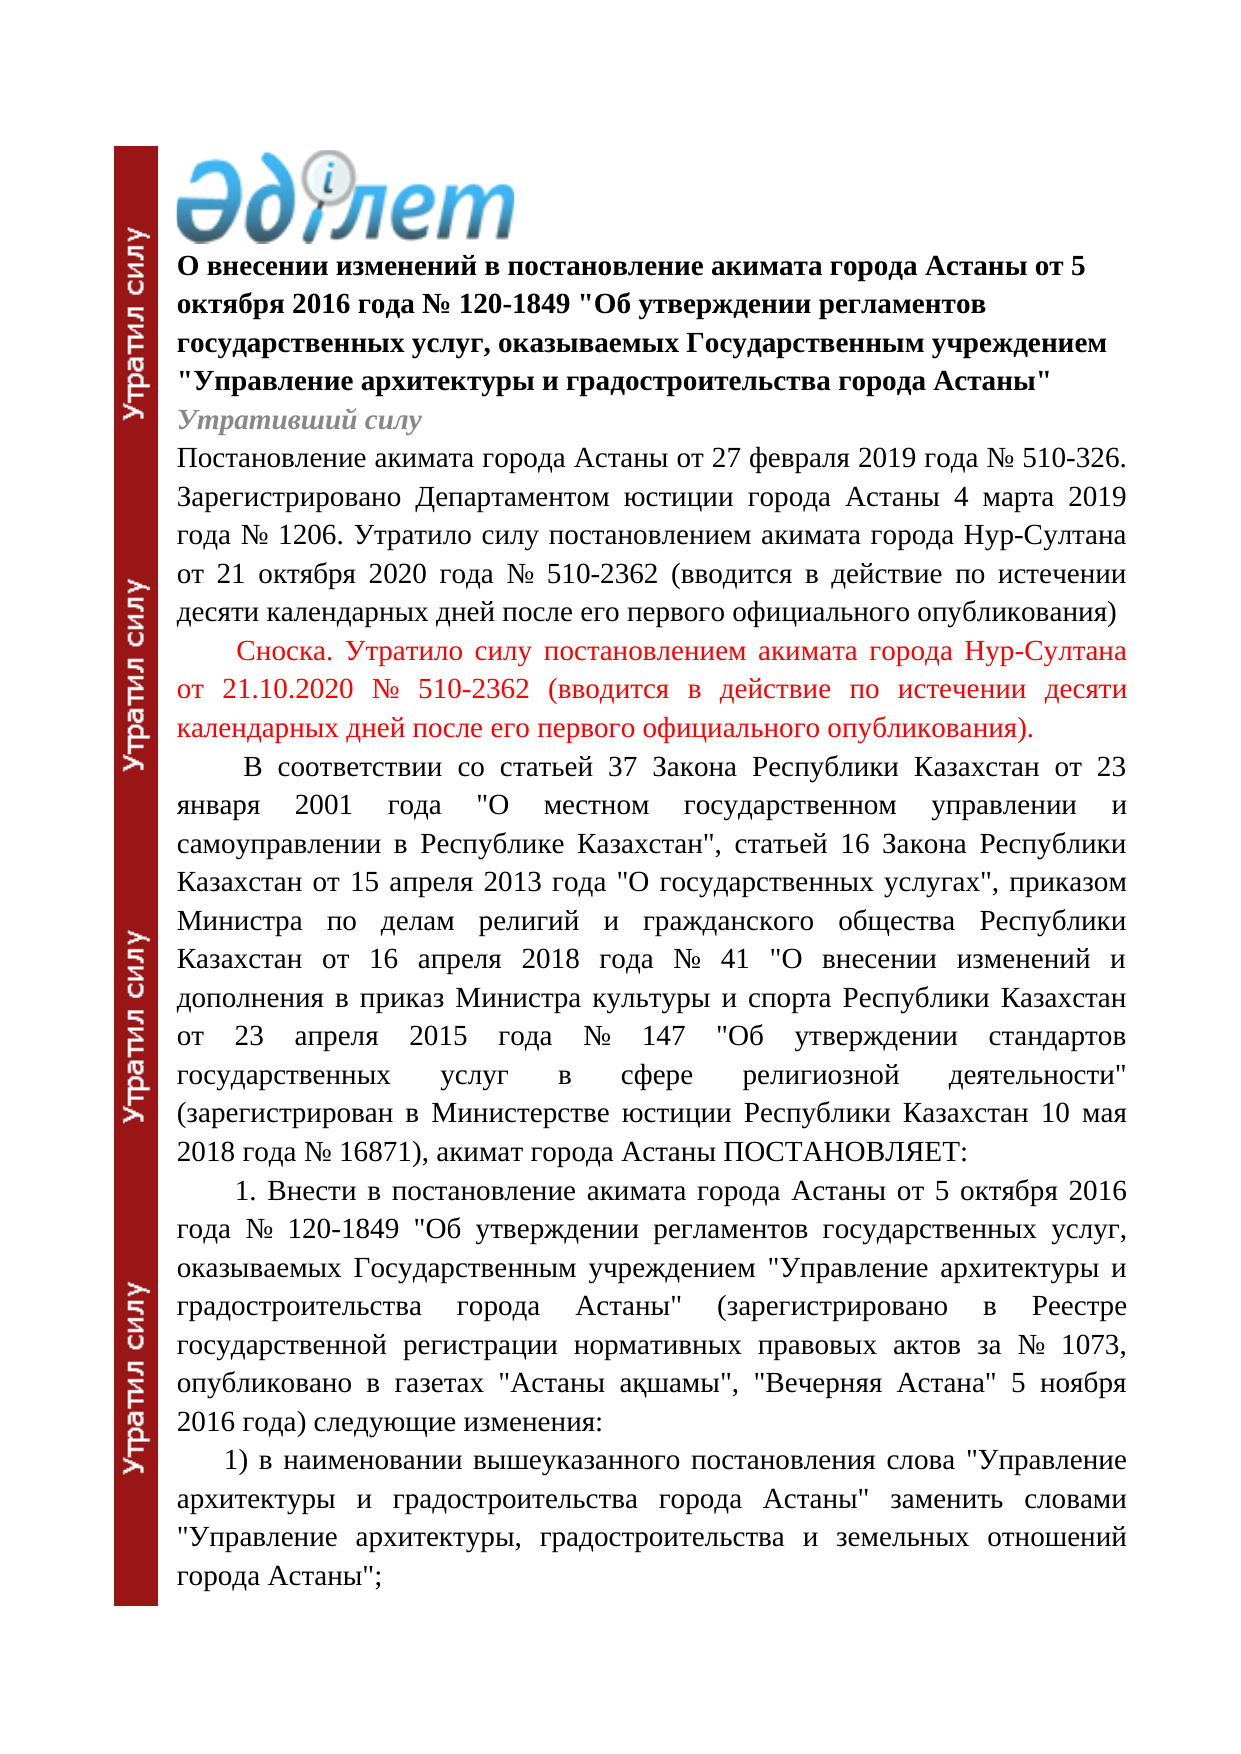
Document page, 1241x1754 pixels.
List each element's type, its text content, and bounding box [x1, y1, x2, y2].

text В соответствии со статьей 37 Закона Республики Казахстан от 23 января 2001 года "О местном государственном управлении и самоуправлении в Республике Казахстан", статьей 16 Закона Республики Казахстан от 15 апреля 2013 года "О государственных услугах", приказом Министра по делам религий и гражданского общества Республики Казахстан от 16 апреля 2018 года № 41 "О внесении изменений и дополнения в приказ Министра культуры и спорта Республики Казахстан от 23 апреля 2015 года № 147 "Об утверждении стандартов государственных услуг в сфере религиозной деятельности" (зарегистрирован в Министерстве юстиции Республики Казахстан 10 мая 2018 года № 16871), акимат города Астаны ПОСТАНОВЛЯЕТ: [112, 749, 1128, 1168]
picture [114, 1592, 158, 1606]
picture [176, 150, 515, 244]
picture [114, 397, 158, 402]
text Постановление акимата города Астаны от 27 февраля 2019 года № 510-326. Зарегистрировано Департаментом юстиции города Астаны 4 марта 2019 года № 1206. Утратило силу постановлением акимата города Нур-Султана от 21 октября 2020 года № 510-2362 (вводится в действие по истечении десяти календарных дней после его первого официального опубликования) [112, 440, 1128, 628]
picture [114, 1437, 158, 1442]
picture [114, 146, 158, 248]
picture [114, 435, 158, 440]
picture [114, 628, 158, 633]
text Утративший силу [112, 402, 1128, 435]
text Сноска. Утратило силу постановлением акимата города Нур-Султана от 21.10.2020 № 510-2362 (вводится в действие по истечении десяти календарных дней после его первого официального опубликования). [112, 633, 1128, 744]
picture [114, 1168, 158, 1173]
text 1. Внести в постановление акимата города Астаны от 5 октября 2016 года № 120-1849 "Об утверждении регламентов государственных услуг, оказываемых Государственным учреждением "Управление архитектуры и градостроительства города Астаны" (зарегистрировано в Реестре государственной регистрации нормативных правовых актов за № 1073, опубликовано в газетах "Астаны ақшамы", "Вечерняя Астана" 5 ноября 2016 года) следующие изменения: [112, 1173, 1128, 1437]
text 1) в наименовании вышеуказанного постановления слова "Управление архитектуры и градостроительства города Астаны" заменить словами "Управление архитектуры, градостроительства и земельных отношений города Астаны"; [112, 1442, 1128, 1592]
text О внесении изменений в постановление акимата города Астаны от 5 октября 2016 года № 120-1849 "Об утверждении регламентов государственных услуг, оказываемых Государственным учреждением "Управление архитектуры и градостроительства города Астаны" [112, 248, 1128, 397]
picture [114, 744, 158, 749]
